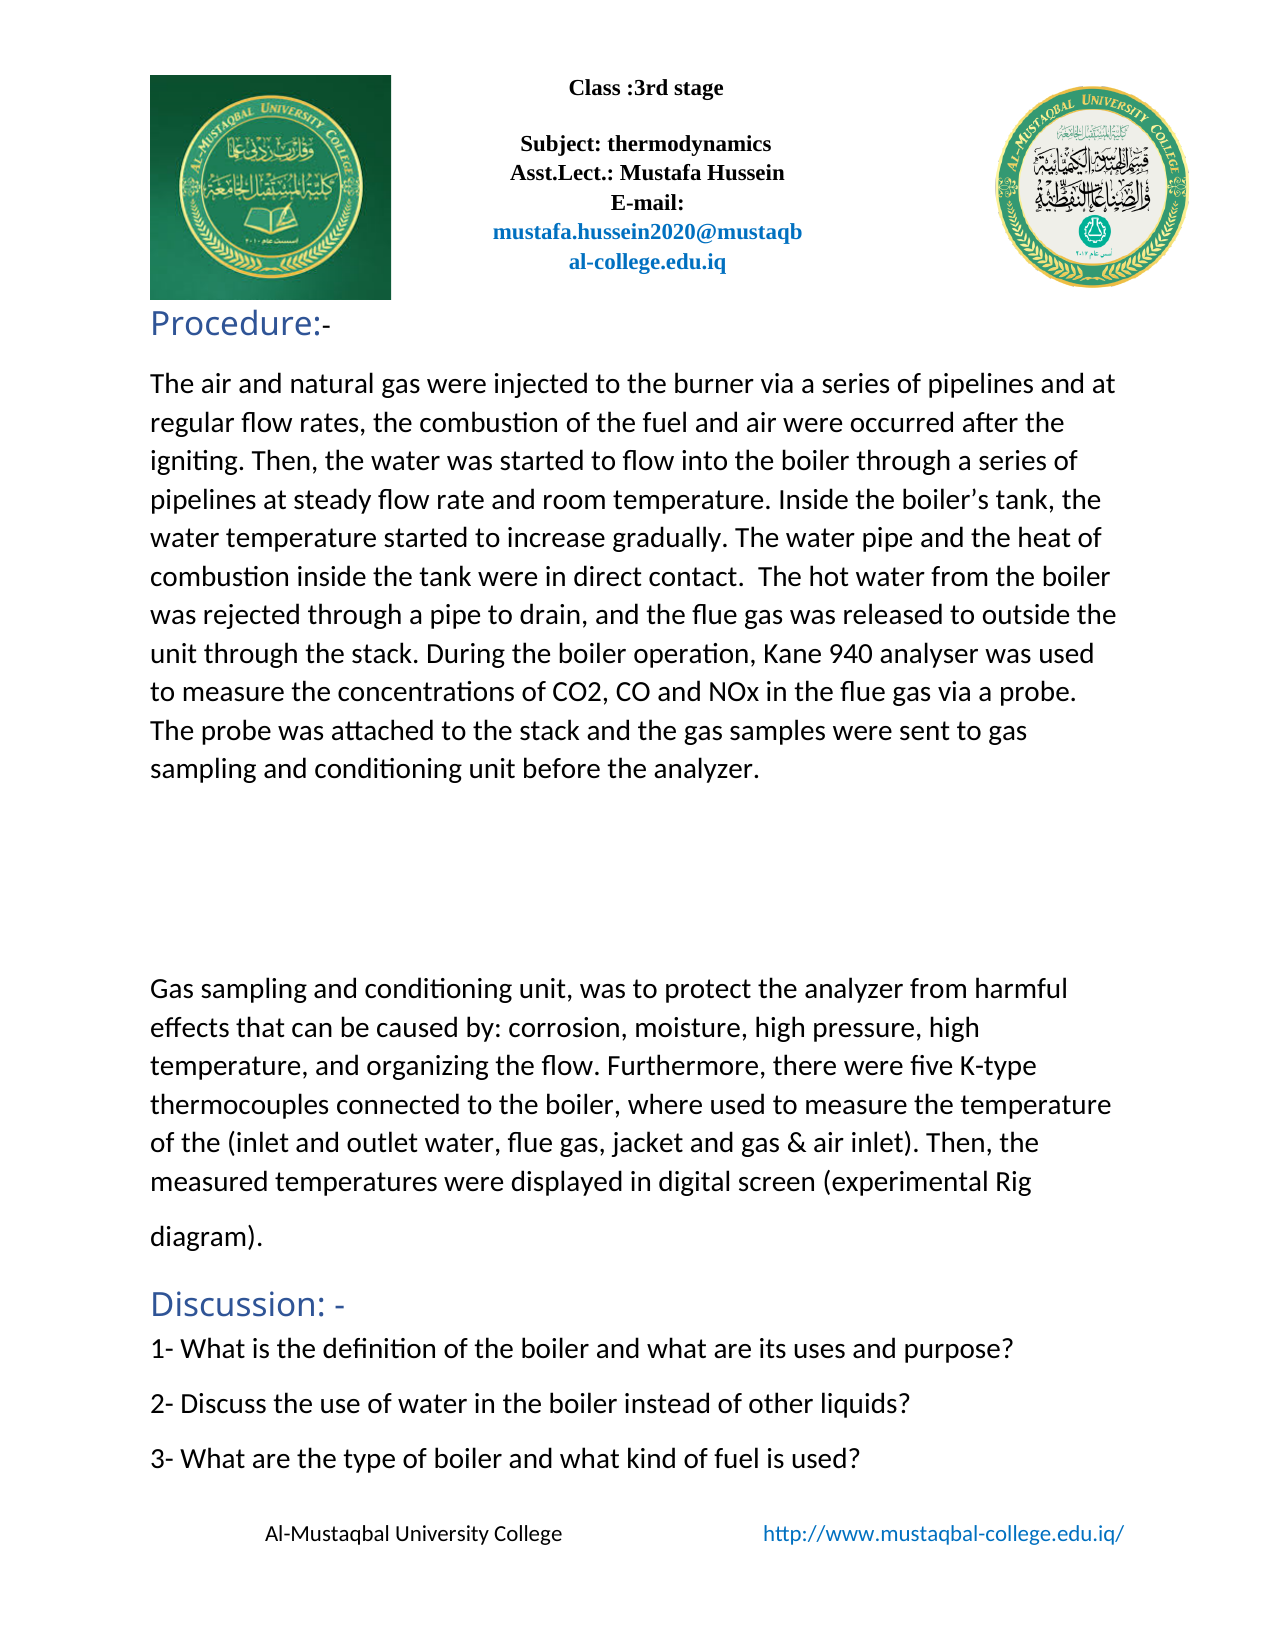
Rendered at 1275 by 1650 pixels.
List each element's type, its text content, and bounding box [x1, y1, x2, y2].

text 2- Discuss the use of water in the boiler instead of other liquids? [150, 1385, 1125, 1421]
picture [989, 79, 1195, 294]
text The air and natural gas were injected to the burner via a series of pipelines and at regular flow rates, the combustion of the fuel and air were occurred after the igniting. Then, the water was started to flow into the boiler through a series of pipelines at steady flow rate and room temperature. Inside the boiler’s tank, the water temperature started to increase gradually. The water pipe and the heat of combustion inside the tank were in direct contact. The hot water from the boiler was rejected through a pipe to drain, and the flue gas was released to outside the unit through the stack. During the boiler operation, Kane 940 analyser was used to measure the concentrations of CO2, CO and NOx in the flue gas via a probe. The probe was attached to the stack and the gas samples were sent to gas sampling and conditioning unit before the analyzer. [150, 366, 1125, 786]
text diagram). [150, 1218, 1125, 1253]
picture [150, 75, 392, 300]
text Gas sampling and conditioning unit, was to protect the analyzer from harmful effects that can be caused by: corrosion, moisture, high pressure, high temperature, and organizing the flow. Furthermore, there were five K-type thermocouples connected to the boiler, where used to measure the temperature of the (inlet and outlet water, flue gas, jacket and gas & air inlet). Then, the measured temperatures were displayed in digital screen (experimental Rig [150, 970, 1125, 1198]
text 3- What are the type of boiler and what kind of fuel is used? [150, 1440, 1125, 1476]
text 1- What is the definition of the boiler and what are its uses and purpose? [150, 1330, 1125, 1366]
text Procedure:- [150, 300, 1125, 345]
subtitle Discussion: - [150, 1281, 1125, 1327]
